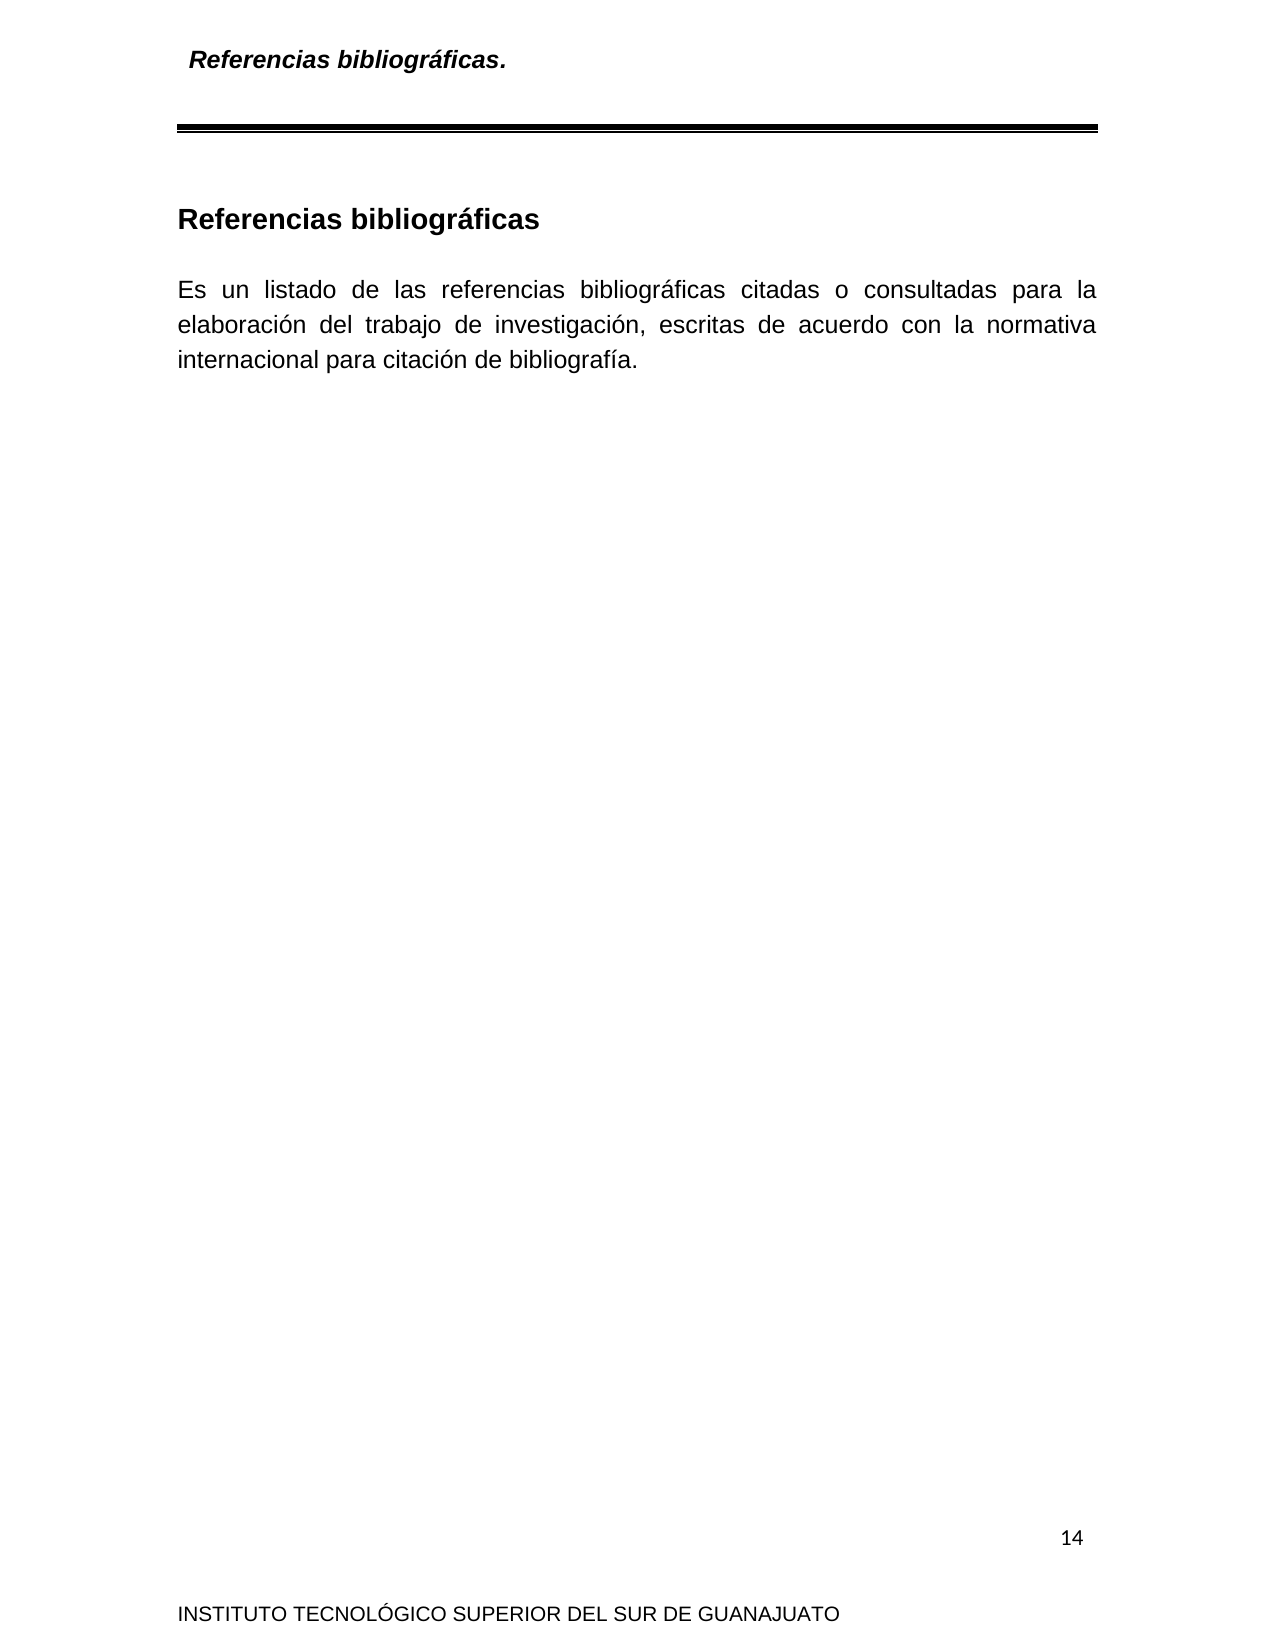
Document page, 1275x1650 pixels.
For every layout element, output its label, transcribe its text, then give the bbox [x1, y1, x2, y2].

text Es un listado de las referencias bibliográficas citadas o consultadas para la elaboración del trabajo de investigación, escritas de acuerdo con la normativa internacional para citación de bibliografía. [177, 269, 1098, 374]
subtitle Referencias bibliográficas [177, 186, 1098, 236]
